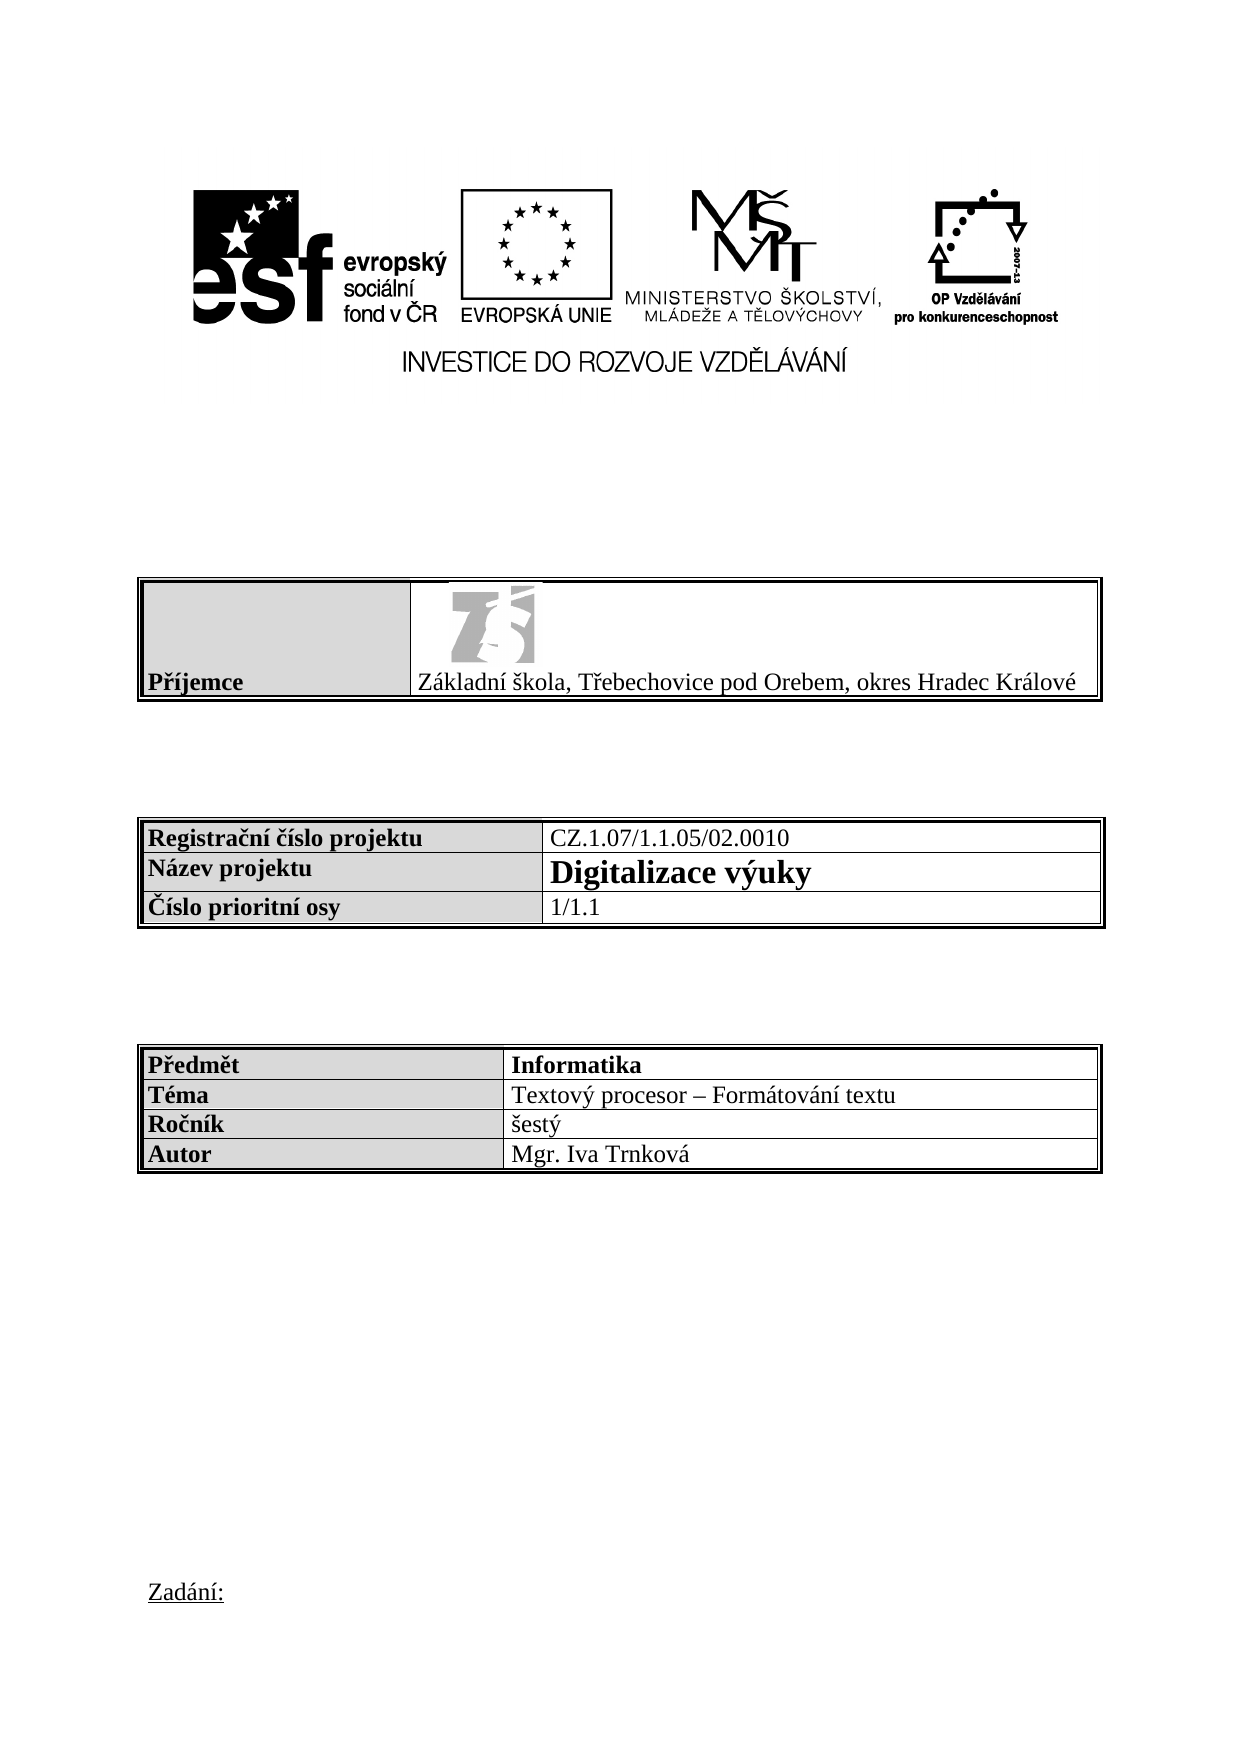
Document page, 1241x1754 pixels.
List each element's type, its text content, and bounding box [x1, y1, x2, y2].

table_cell Digitalizace výuky [543, 853, 1100, 891]
table_header Základní škola, Třebechovice pod Orebem, okres Hradec Králové [411, 583, 1097, 695]
table_cell 1/1.1 [543, 892, 1100, 922]
table_cell Ročník [144, 1110, 503, 1138]
table_cell Autor [144, 1139, 503, 1168]
table_cell šestý [504, 1110, 1097, 1138]
table_cell Číslo prioritní osy [144, 892, 542, 922]
table_header CZ.1.07/1.1.05/02.0010 [543, 823, 1100, 852]
table_header Informatika [504, 1050, 1097, 1079]
table_header Příjemce [144, 583, 410, 695]
table_cell Mgr. Iva Trnková [504, 1139, 1097, 1168]
table_cell Téma [144, 1080, 503, 1108]
table_header Předmět [144, 1050, 503, 1079]
text Zadání: [148, 1577, 1093, 1606]
table_header Registrační číslo projektu [144, 823, 542, 852]
table_cell Textový procesor – Formátování textu [504, 1080, 1097, 1108]
table_cell Název projektu [144, 853, 542, 891]
